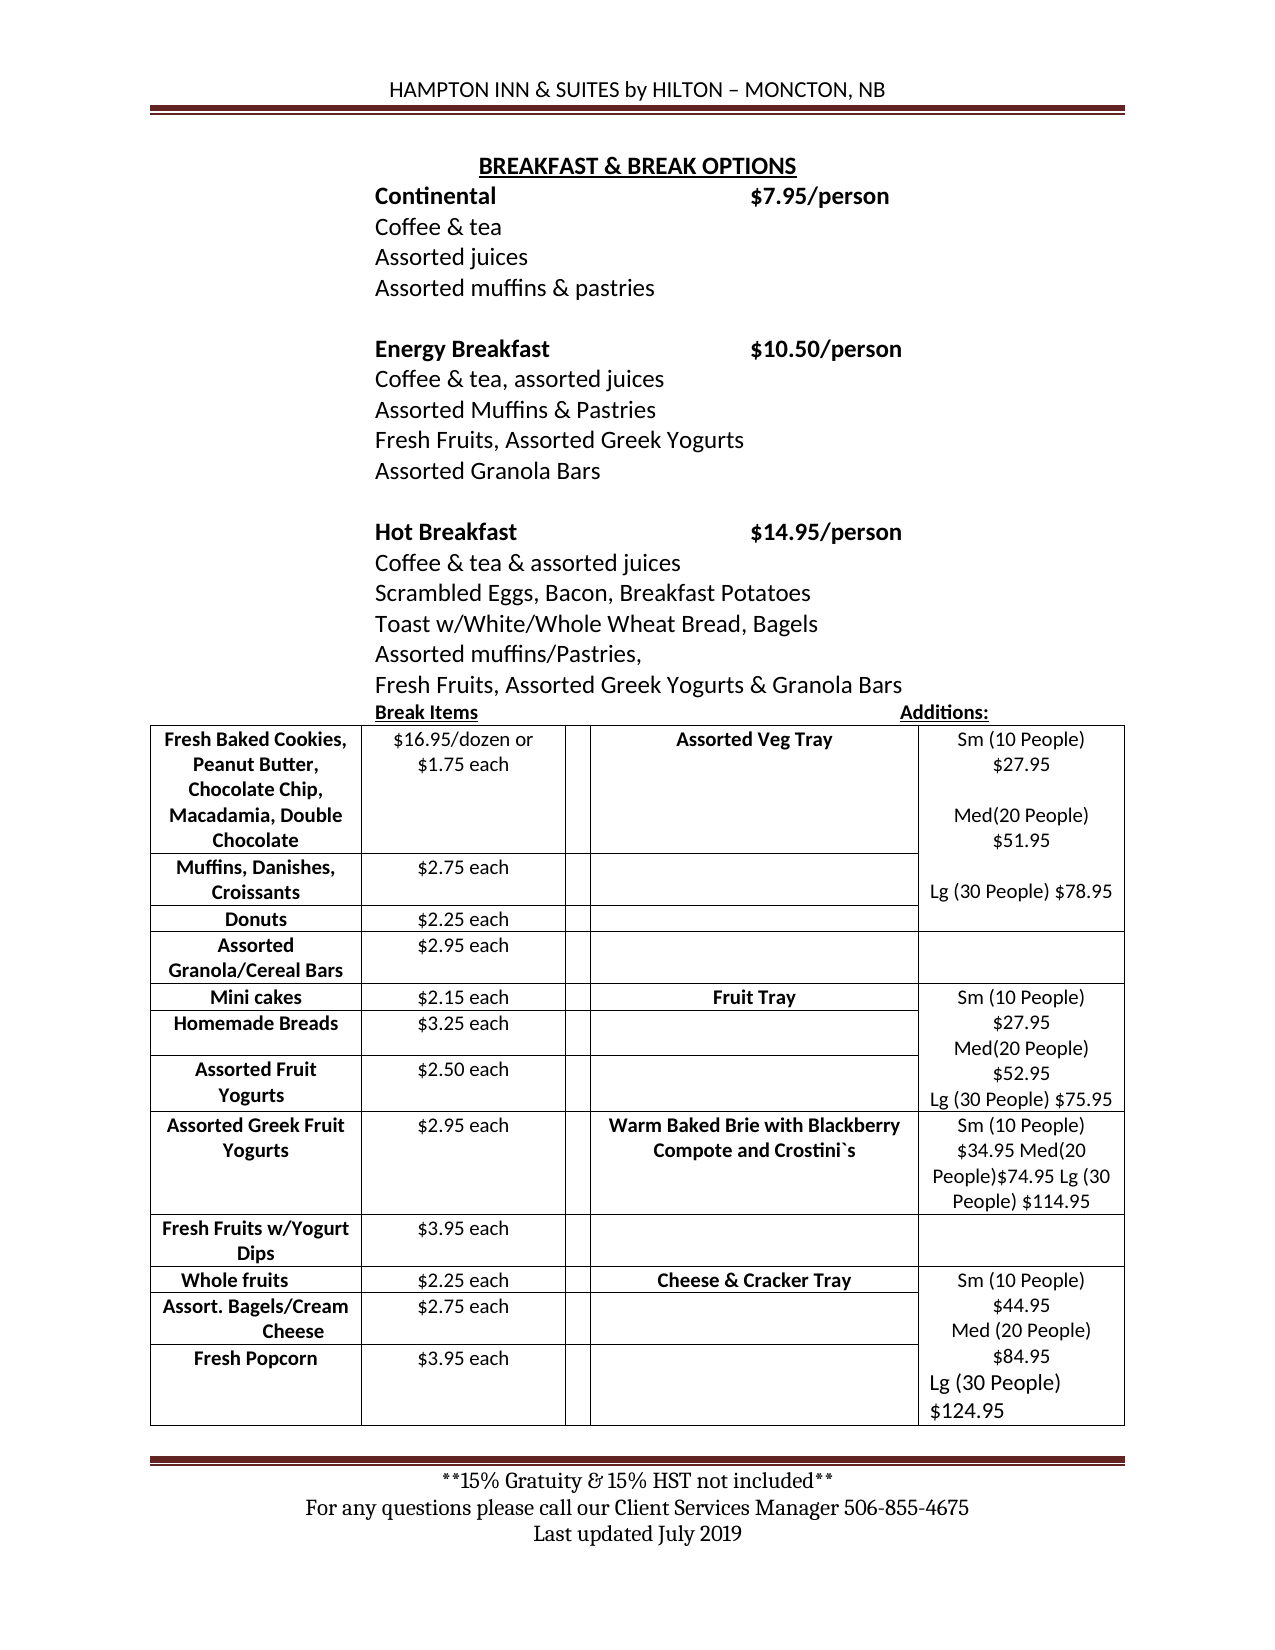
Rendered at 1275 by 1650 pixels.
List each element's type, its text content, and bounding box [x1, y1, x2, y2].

table_cell Fresh Popcorn [151, 1345, 361, 1424]
table_cell $2.95 each [362, 932, 565, 983]
text Scrambled Eggs, Bacon, Breakfast Potatoes [375, 577, 1125, 608]
table_cell $2.75 each [362, 1293, 565, 1344]
table_cell [591, 854, 918, 905]
table_cell Donuts [151, 906, 361, 931]
table_cell [591, 1056, 918, 1111]
table_cell Assorted Fruit Yogurts [151, 1056, 361, 1111]
table_cell Homemade Breads [151, 1011, 361, 1055]
table_cell Cheese & Cracker Tray [591, 1267, 918, 1292]
table_header Sm (10 People) $27.95 Med(20 People) $51.95 Lg (30 People) $78.95 [919, 726, 1124, 931]
table_cell [919, 932, 1124, 983]
text BREAKFAST & BREAK OPTIONS [150, 150, 1125, 181]
table_cell Assort. Bagels/Cream Cheese [151, 1293, 361, 1344]
text Assorted muffins & pastries [375, 272, 1125, 303]
text Fresh Fruits, Assorted Greek Yogurts & Granola Bars [375, 669, 1125, 699]
table_cell $2.25 each [362, 1267, 565, 1292]
table_cell [591, 906, 918, 931]
table_cell [566, 1293, 590, 1344]
table_cell Fruit Tray [591, 984, 918, 1009]
text Assorted juices [375, 242, 1125, 272]
table_cell [591, 932, 918, 983]
table_cell Assorted Greek Fruit Yogurts [151, 1112, 361, 1214]
text Fresh Fruits, Assorted Greek Yogurts [375, 425, 1125, 455]
table_cell [566, 1215, 590, 1266]
table_cell $2.25 each [362, 906, 565, 931]
text Coffee & tea [375, 211, 1125, 242]
table_cell Assorted Granola/Cereal Bars [151, 932, 361, 983]
table_header [566, 726, 590, 853]
table_cell $3.95 each [362, 1215, 565, 1266]
table_header Assorted Veg Tray [591, 726, 918, 853]
table_cell [591, 1345, 918, 1424]
table_cell [591, 1215, 918, 1266]
text Coffee & tea & assorted juices [375, 547, 1125, 577]
text Continental $7.95/person [300, 181, 1125, 211]
table_cell [591, 1011, 918, 1055]
table_cell [591, 1293, 918, 1344]
table_cell [566, 1056, 590, 1111]
table_cell [566, 1345, 590, 1424]
table_cell [919, 1215, 1124, 1266]
table_header Fresh Baked Cookies, Peanut Butter, Chocolate Chip, Macadamia, Double Chocolate [151, 726, 361, 853]
text Assorted Granola Bars [375, 455, 1125, 486]
table_cell $2.50 each [362, 1056, 565, 1111]
table_cell [566, 1112, 590, 1214]
text Assorted Muffins & Pastries [375, 394, 1125, 425]
table_cell $3.25 each [362, 1011, 565, 1055]
table_cell [566, 906, 590, 931]
text Hot Breakfast $14.95/person [375, 516, 1125, 547]
table_cell Mini cakes [151, 984, 361, 1009]
table_cell [566, 1011, 590, 1055]
table_cell Sm (10 People) $44.95 Med (20 People) $84.95 Lg (30 People) $124.95 [919, 1267, 1124, 1424]
text Energy Breakfast $10.50/person [300, 333, 1125, 364]
text Assorted muffins/Pastries, [375, 638, 1125, 669]
table_cell $2.15 each [362, 984, 565, 1009]
table_cell Fresh Fruits w/Yogurt Dips [151, 1215, 361, 1266]
table_cell Muffins, Danishes, Croissants [151, 854, 361, 905]
table_cell Sm (10 People) $34.95 Med(20 People)$74.95 Lg (30 People) $114.95 [919, 1112, 1124, 1214]
table_cell $3.95 each [362, 1345, 565, 1424]
table_cell Whole fruits [151, 1267, 361, 1292]
table_cell $2.75 each [362, 854, 565, 905]
table_cell [566, 932, 590, 983]
text Toast w/White/Whole Wheat Bread, Bagels [375, 608, 1125, 638]
table_cell Warm Baked Brie with Blackberry Compote and Crostini`s [591, 1112, 918, 1214]
table_cell $2.95 each [362, 1112, 565, 1214]
table_cell [566, 854, 590, 905]
text Break Items Additions: [375, 699, 1125, 725]
text Coffee & tea, assorted juices [375, 364, 1125, 394]
table_cell [566, 1267, 590, 1292]
table_header $16.95/dozen or $1.75 each [362, 726, 565, 853]
table_cell Sm (10 People) $27.95 Med(20 People)$52.95 Lg (30 People) $75.95 [919, 984, 1124, 1111]
table_cell [566, 984, 590, 1009]
